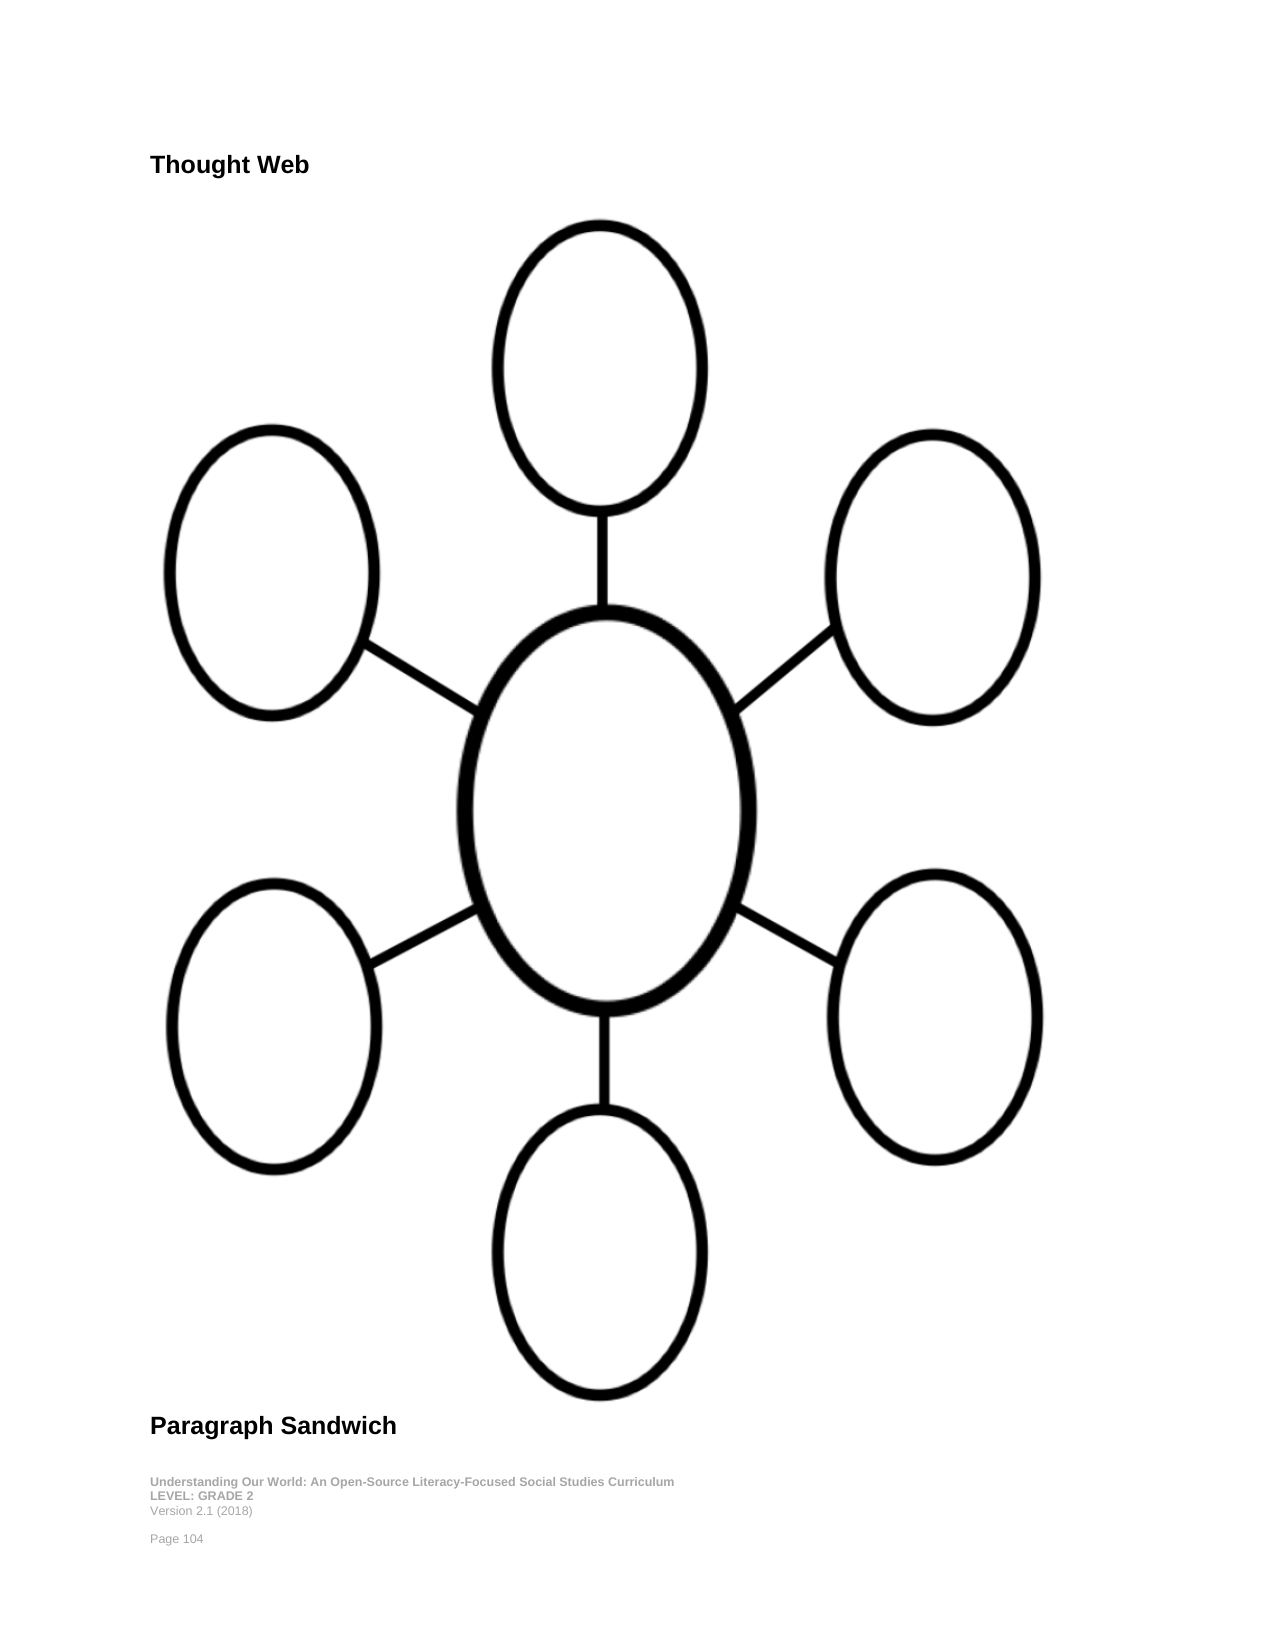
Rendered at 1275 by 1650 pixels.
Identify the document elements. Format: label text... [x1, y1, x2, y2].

picture [153, 209, 1054, 1410]
text Paragraph Sandwich [150, 1411, 1125, 1439]
text Thought Web [150, 150, 1125, 179]
